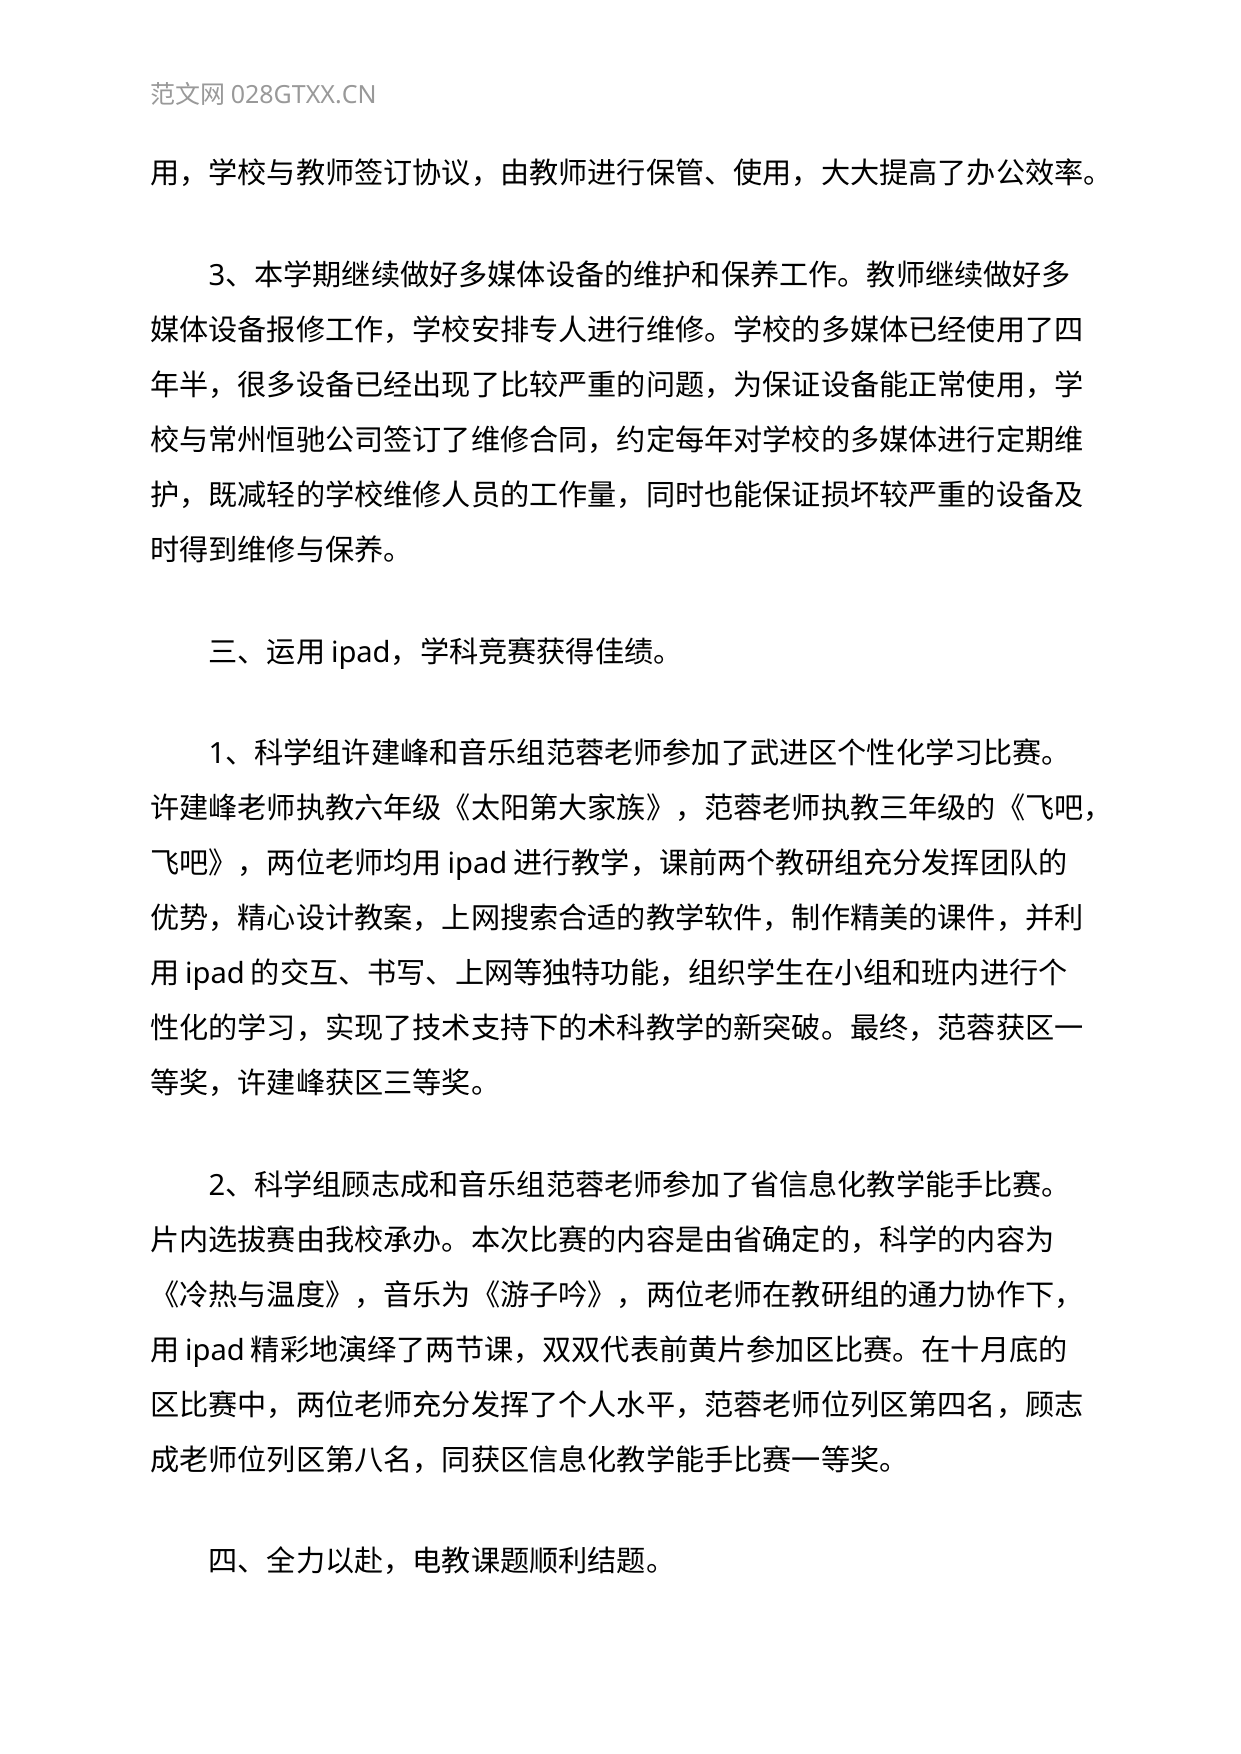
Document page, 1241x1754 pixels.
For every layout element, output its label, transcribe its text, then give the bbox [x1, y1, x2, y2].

text 3、本学期继续做好多媒体设备的维护和保养工作。教师继续做好多媒体设备报修工作，学校安排专人进行维修。学校的多媒体已经使用了四年半，很多设备已经出现了比较严重的问题，为保证设备能正常使用，学校与常州恒驰公司签订了维修合同，约定每年对学校的多媒体进行定期维护，既减轻的学校维修人员的工作量，同时也能保证损坏较严重的设备及时得到维修与保养。 [150, 252, 1090, 569]
text 2、科学组顾志成和音乐组范蓉老师参加了省信息化教学能手比赛。片内选拔赛由我校承办。本次比赛的内容是由省确定的，科学的内容为《冷热与温度》，音乐为《游子吟》，两位老师在教研组的通力协作下，用ipad精彩地演绎了两节课，双双代表前黄片参加区比赛。在十月底的区比赛中，两位老师充分发挥了个人水平，范蓉老师位列区第四名，顾志成老师位列区第八名，同获区信息化教学能手比赛一等奖。 [150, 1162, 1090, 1478]
text 三、运用ipad，学科竞赛获得佳绩。 [150, 628, 1090, 671]
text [150, 150, 1090, 192]
text 四、全力以赴，电教课题顺利结题。 [150, 1538, 1090, 1580]
text 1、科学组许建峰和音乐组范蓉老师参加了武进区个性化学习比赛。许建峰老师执教六年级《太阳第大家族》，范蓉老师执教三年级的《飞吧，飞吧》，两位老师均用ipad进行教学，课前两个教研组充分发挥团队的优势，精心设计教案，上网搜索合适的教学软件，制作精美的课件，并利用ipad的交互、书写、上网等独特功能，组织学生在小组和班内进行个性化的学习，实现了技术支持下的术科教学的新突破。最终，范蓉获区一等奖，许建峰获区三等奖。 [150, 730, 1090, 1102]
